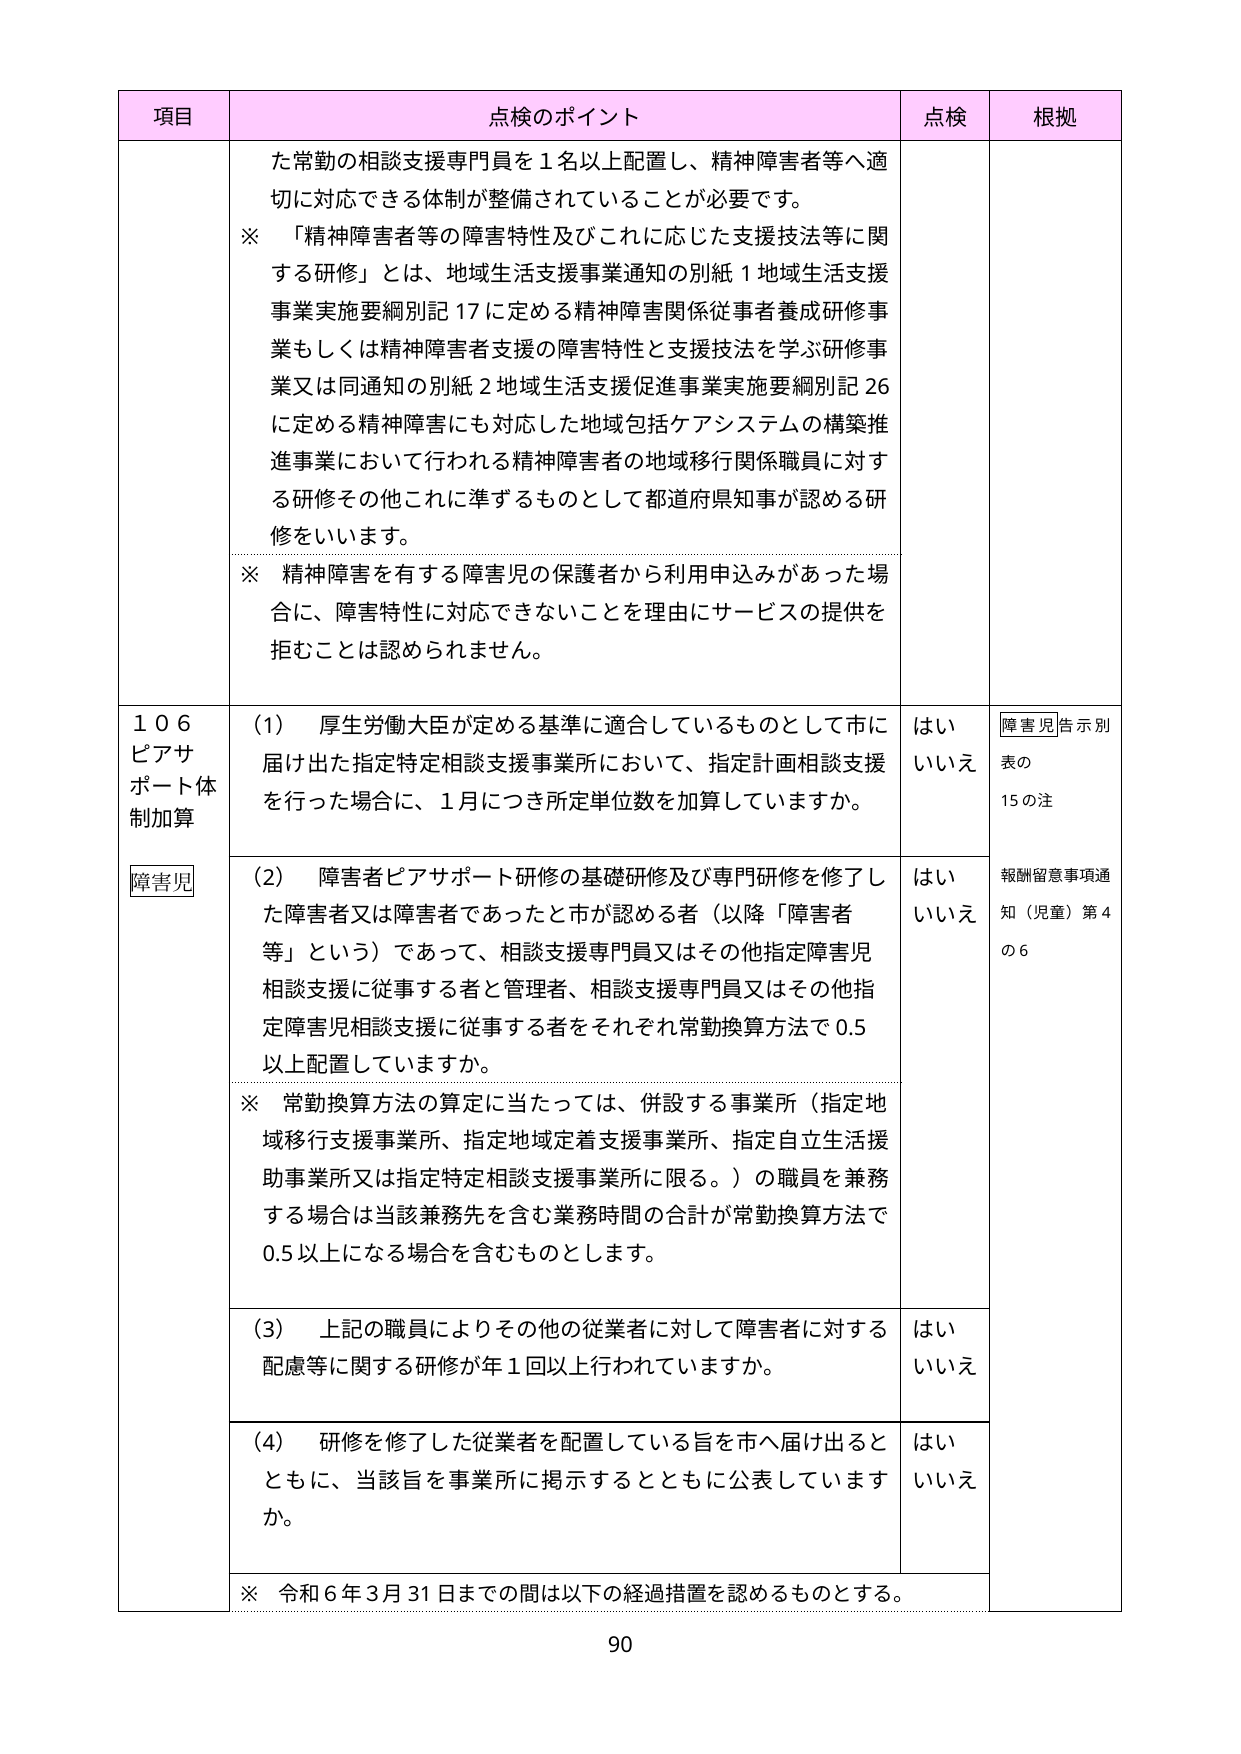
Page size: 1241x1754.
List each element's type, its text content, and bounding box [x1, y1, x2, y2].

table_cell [230, 141, 900, 554]
table_cell （4） 研修を修了した従業者を配置している旨を市へ届け出るとともに、当該旨を事業所に掲示するとともに公表していますか。 [230, 1423, 900, 1572]
table_cell ※ 常勤換算方法の算定に当たっては、併設する事業所（指定地域移行支援事業所、指定地域定着支援事業所、指定自立生活援助事業所又は指定特定相談支援事業所に限る。）の職員を兼務する場合は当該兼務先を含む業務時間の合計が常勤換算方法で0.5以上になる場合を含むものとします。 [230, 1082, 900, 1308]
table_cell ※ 精神障害を有する障害児の保護者から利用申込みがあった場合に、障害特性に対応できないことを理由にサービスの提供を拒むことは認められません。 [230, 554, 900, 705]
table_cell はい いいえ [901, 706, 989, 856]
table_cell はい いいえ [901, 857, 989, 1308]
table_cell （3） 上記の職員によりその他の従業者に対して障害者に対する配慮等に関する研修が年１回以上行われていますか。 [230, 1309, 900, 1421]
table_cell はい いいえ [901, 1309, 989, 1421]
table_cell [230, 1574, 989, 1611]
table_header 根拠 [990, 91, 1121, 140]
table_cell （2） 障害者ピアサポート研修の基礎研修及び専門研修を修了した障害者又は障害者であったと市が認める者（以降「障害者等」という）であって、相談支援専門員又はその他指定障害児相談支援に従事する者と管理者、相談支援専門員又はその他指定障害児相談支援に従事する者をそれぞれ常勤換算方法で0.5以上配置していますか。 [230, 857, 900, 1082]
table_cell １０６ ピアサポート体制加算 障害児 [119, 706, 229, 1611]
table_header 項目 [119, 91, 229, 140]
table_header 点検 [901, 91, 989, 140]
table_cell （1） 厚生労働大臣が定める基準に適合しているものとして市に届け出た指定特定相談支援事業所において、指定計画相談支援を行った場合に、１月につき所定単位数を加算していますか。 [230, 706, 900, 856]
table_cell はい いいえ [901, 1423, 989, 1572]
table_header 点検のポイント [230, 91, 900, 140]
table_cell 障害児告示別表の 15の注 報酬留意事項通知（児童）第4の6 [990, 706, 1121, 1611]
